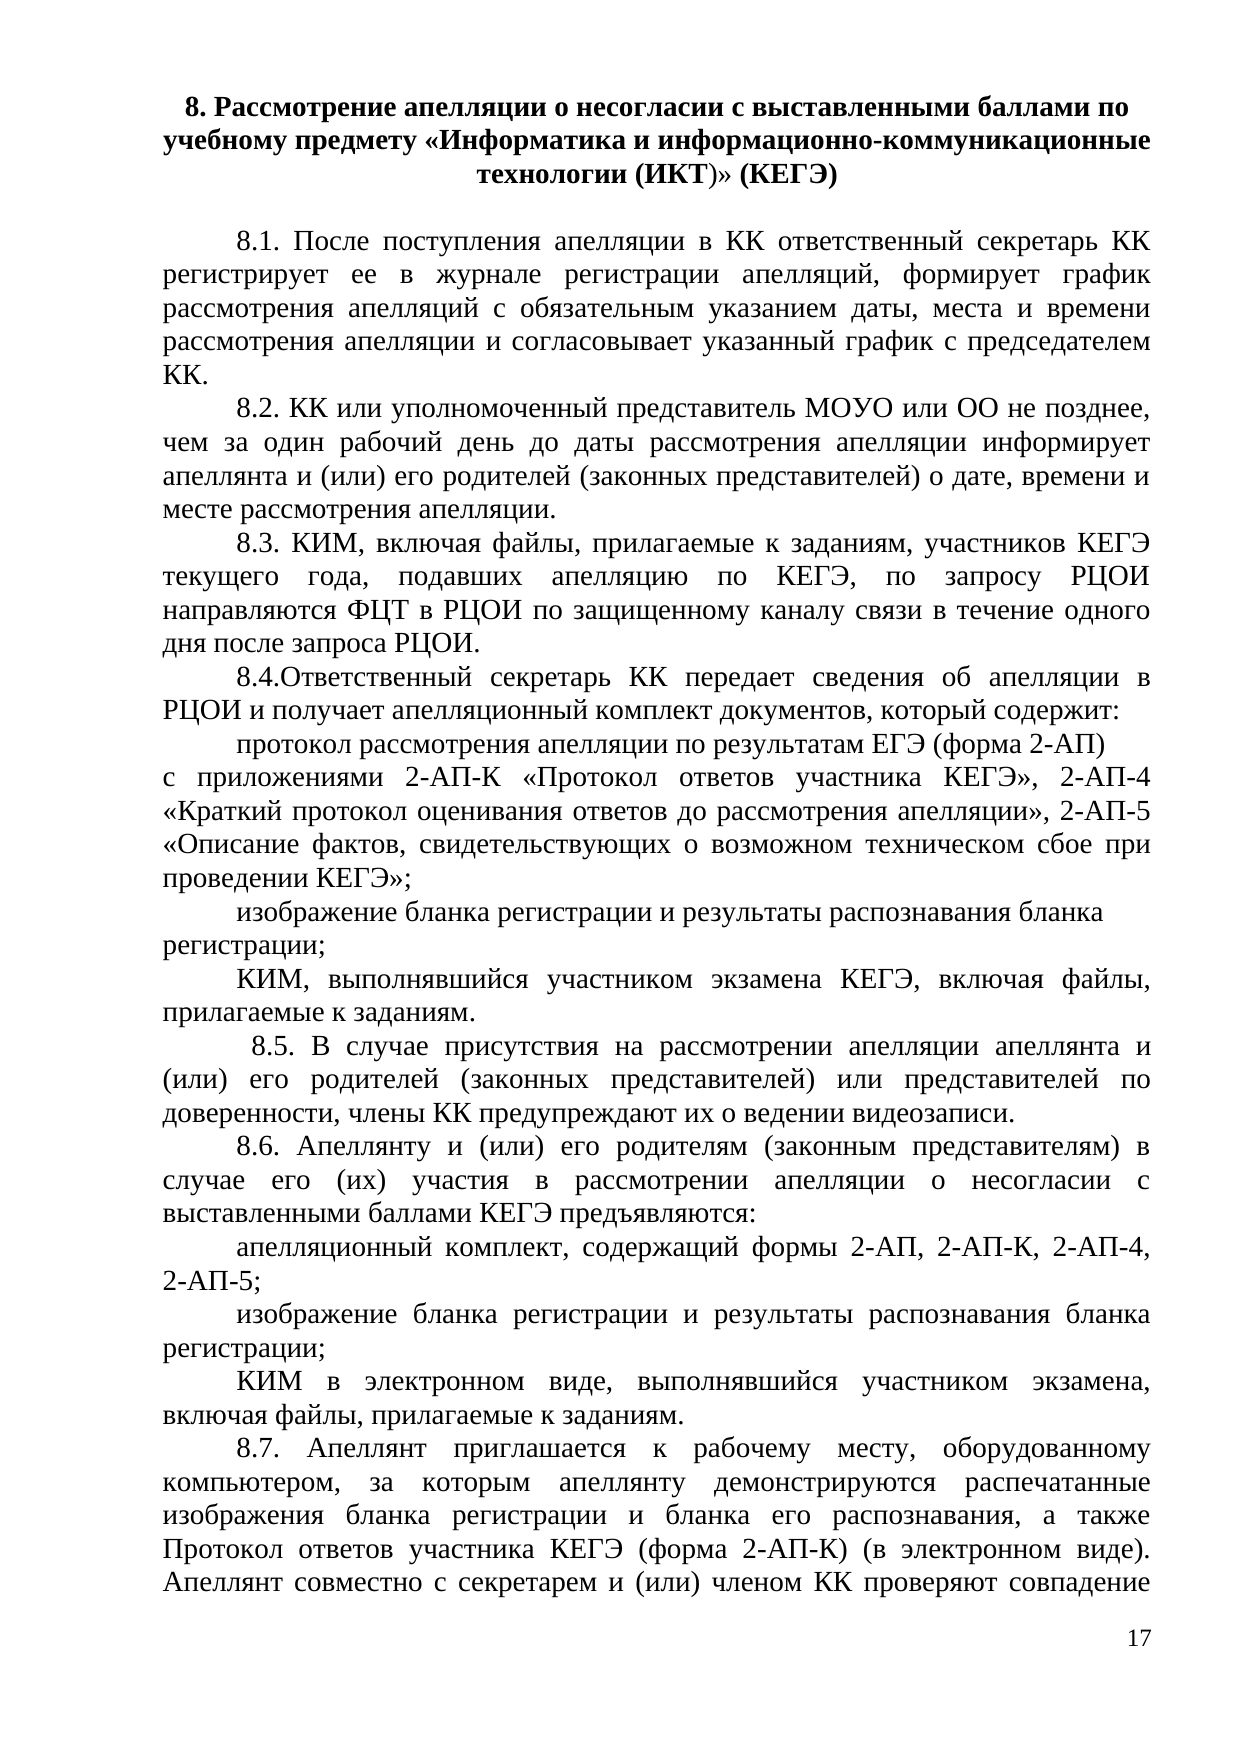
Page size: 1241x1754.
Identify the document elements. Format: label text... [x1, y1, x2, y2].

text протокол рассмотрения апелляции по результатам ЕГЭ (форма 2-АП) [162, 726, 1152, 759]
text изображение бланка регистрации и результаты распознавания бланка регистрации; [162, 1296, 1152, 1363]
text 8.1. После поступления апелляции в КК ответственный секретарь КК регистрирует ее в журнале регистрации апелляций, формирует график рассмотрения апелляций с обязательным указанием даты, места и времени рассмотрения апелляции и согласовывает указанный график с председателем КК. [162, 223, 1152, 391]
text изображение бланка регистрации и результаты распознавания бланка [162, 894, 1152, 927]
text 8.3. КИМ, включая файлы, прилагаемые к заданиям, участников КЕГЭ текущего года, подавших апелляцию по КЕГЭ, по запросу РЦОИ направляются ФЦТ в РЦОИ по защищенному каналу связи в течение одного дня после запроса РЦОИ. [162, 525, 1152, 659]
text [162, 1430, 1152, 1598]
text КИМ, выполнявшийся участником экзамена КЕГЭ, включая файлы, прилагаемые к заданиям. [162, 961, 1152, 1028]
text с приложениями 2-АП-К «Протокол ответов участника КЕГЭ», 2-АП-4 «Краткий протокол оценивания ответов до рассмотрения апелляции», 2-АП-5 «Описание фактов, свидетельствующих о возможном техническом сбое при проведении КЕГЭ»; [162, 759, 1152, 894]
text 8. Рассмотрение апелляции о несогласии с выставленными баллами по [162, 89, 1152, 122]
text 8.5. В случае присутствия на рассмотрении апелляции апеллянта и (или) его родителей (законных представителей) или представителей по доверенности, члены КК предупреждают их о ведении видеозаписи. [162, 1028, 1152, 1128]
text 8.2. КК или уполномоченный представитель МОУО или ОО не позднее, чем за один рабочий день до даты рассмотрения апелляции информирует апеллянта и (или) его родителей (законных представителей) о дате, времени и месте рассмотрения апелляции. [162, 391, 1152, 525]
text регистрации; [162, 927, 1152, 961]
text 8.4.Ответственный секретарь КК передает сведения об апелляции в РЦОИ и получает апелляционный комплект документов, который содержит: [162, 659, 1152, 726]
text КИМ в электронном виде, выполнявшийся участником экзамена, включая файлы, прилагаемые к заданиям. [162, 1363, 1152, 1430]
text 8.6. Апеллянту и (или) его родителям (законным представителям) в случае его (их) участия в рассмотрении апелляции о несогласии с выставленными баллами КЕГЭ предъявляются: [162, 1128, 1152, 1229]
text учебному предмету «Информатика и информационно-коммуникационные технологии (ИКТ)» (КЕГЭ) [162, 122, 1152, 189]
text апелляционный комплект, содержащий формы 2-АП, 2-АП-К, 2-АП-4, 2-АП-5; [162, 1229, 1152, 1296]
